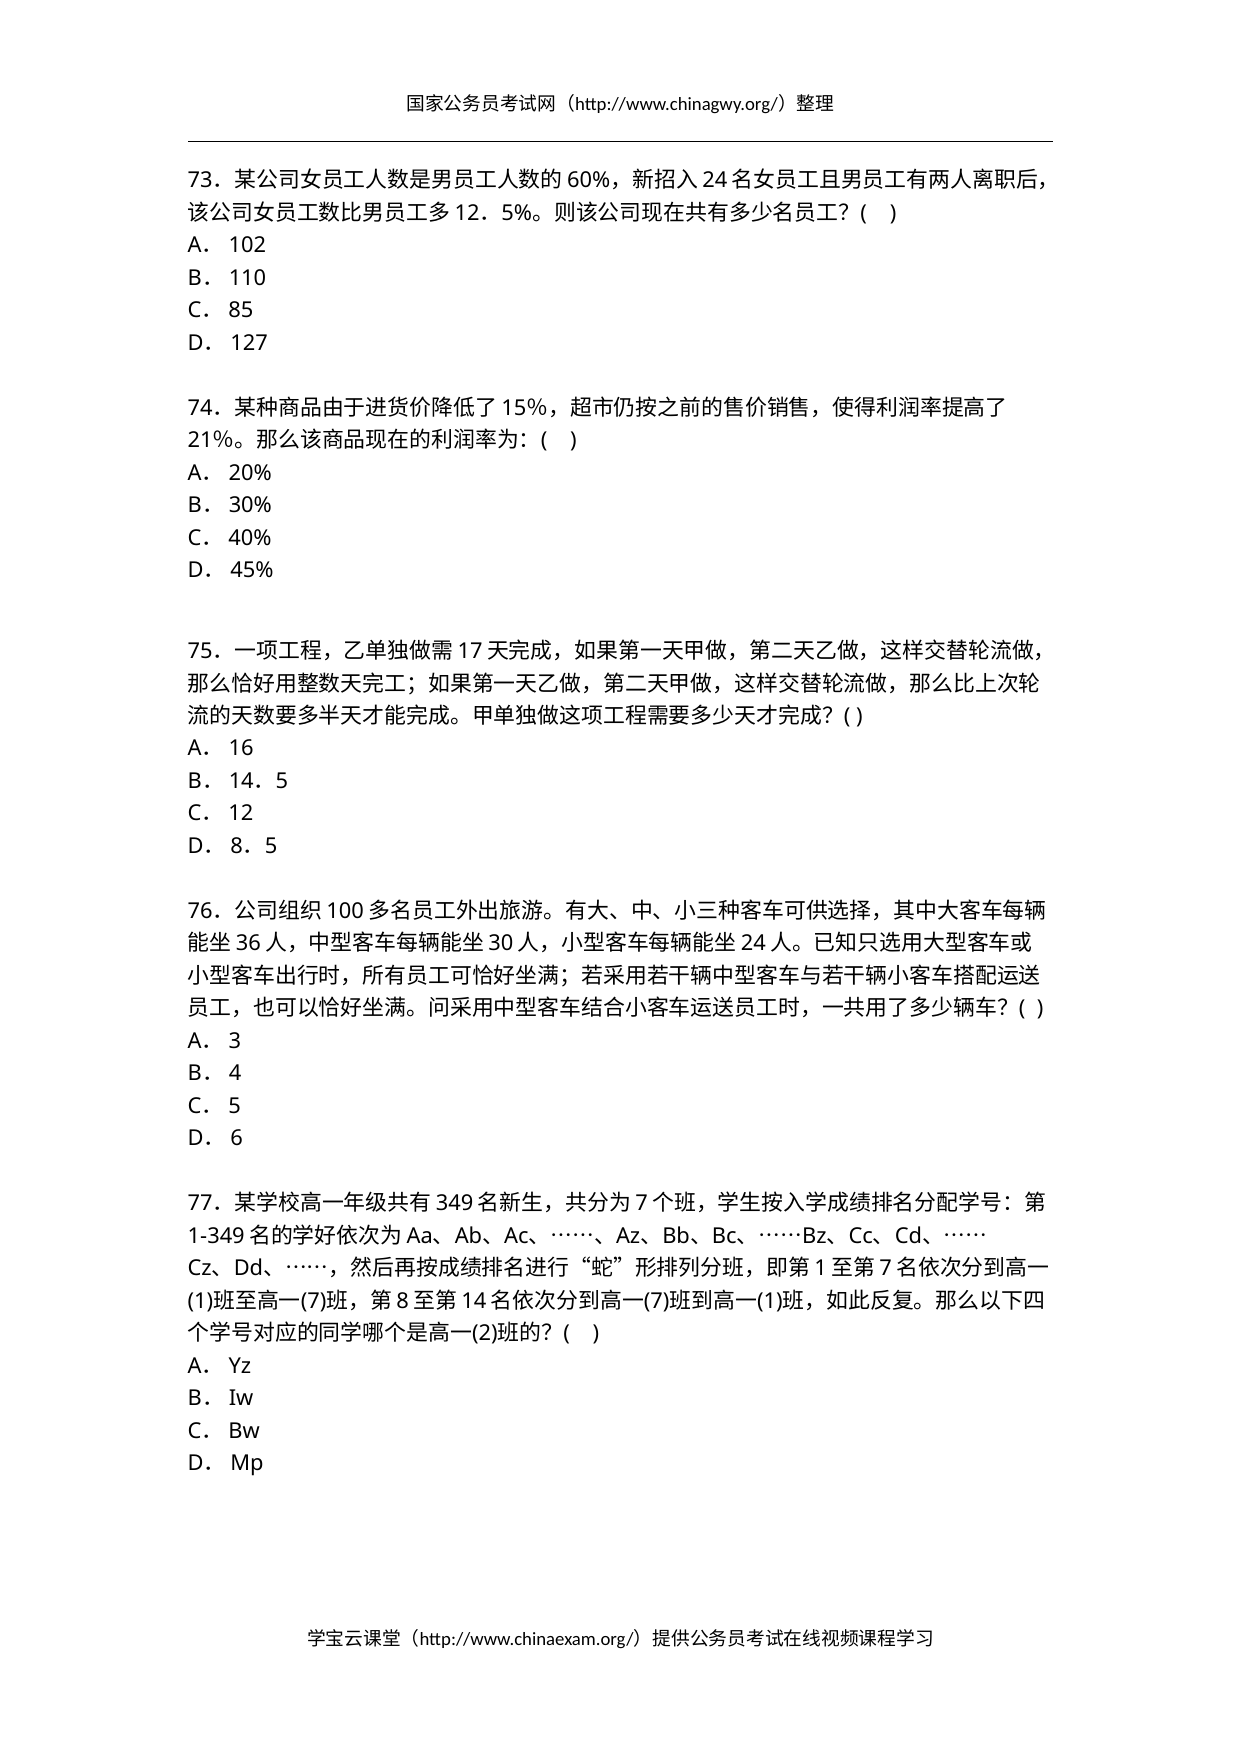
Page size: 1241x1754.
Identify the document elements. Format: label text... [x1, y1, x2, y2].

text 77．某学校高一年级共有349名新生，共分为7个班，学生按入学成绩排名分配学号：第1-349名的学好依次为Aa、Ab、Ac、……、Az、Bb、Bc、……Bz、Cc、Cd、……Cz、Dd、……，然后再按成绩排名进行“蛇”形排列分班，即第1至第7名依次分到高一(1)班至高一(7)班，第8至第14名依次分到高一(7)班到高一(1)班，如此反复。那么以下四个学号对应的同学哪个是高一(2)班的？( ) [187, 1185, 1053, 1348]
text D． 8．5 [187, 828, 1053, 860]
text D． Mp [187, 1445, 1053, 1478]
text A． 16 [187, 730, 1053, 763]
text D． 127 [187, 324, 1053, 357]
text C． Bw [187, 1413, 1053, 1445]
text D． 45% [187, 552, 1053, 584]
text 76．公司组织100多名员工外出旅游。有大、中、小三种客车可供选择，其中大客车每辆能坐36人，中型客车每辆能坐30人，小型客车每辆能坐24人。已知只选用大型客车或小型客车出行时，所有员工可恰好坐满；若采用若干辆中型客车与若干辆小客车搭配运送员工，也可以恰好坐满。问采用中型客车结合小客车运送员工时，一共用了多少辆车？( ) [187, 893, 1053, 1023]
text C． 85 [187, 292, 1053, 324]
text A． 102 [187, 227, 1053, 259]
text B． 30% [187, 487, 1053, 519]
text 73．某公司女员工人数是男员工人数的60%，新招入24名女员工且男员工有两人离职后，该公司女员工数比男员工多12．5%。则该公司现在共有多少名员工？( ) [187, 162, 1053, 227]
text C． 12 [187, 795, 1053, 828]
text B． 110 [187, 259, 1053, 292]
text B． 14．5 [187, 763, 1053, 795]
text A． 20% [187, 454, 1053, 487]
text C． 5 [187, 1088, 1053, 1120]
text 75．一项工程，乙单独做需17天完成，如果第一天甲做，第二天乙做，这样交替轮流做，那么恰好用整数天完工；如果第一天乙做，第二天甲做，这样交替轮流做，那么比上次轮流的天数要多半天才能完成。甲单独做这项工程需要多少天才完成？( ) [187, 633, 1053, 730]
text C． 40% [187, 519, 1053, 552]
text A． 3 [187, 1023, 1053, 1055]
text A． Yz [187, 1348, 1053, 1380]
text 74．某种商品由于进货价降低了15％，超市仍按之前的售价销售，使得利润率提高了21％。那么该商品现在的利润率为：( ) [187, 389, 1053, 454]
text D． 6 [187, 1120, 1053, 1153]
text B． Iw [187, 1380, 1053, 1413]
text B． 4 [187, 1055, 1053, 1088]
